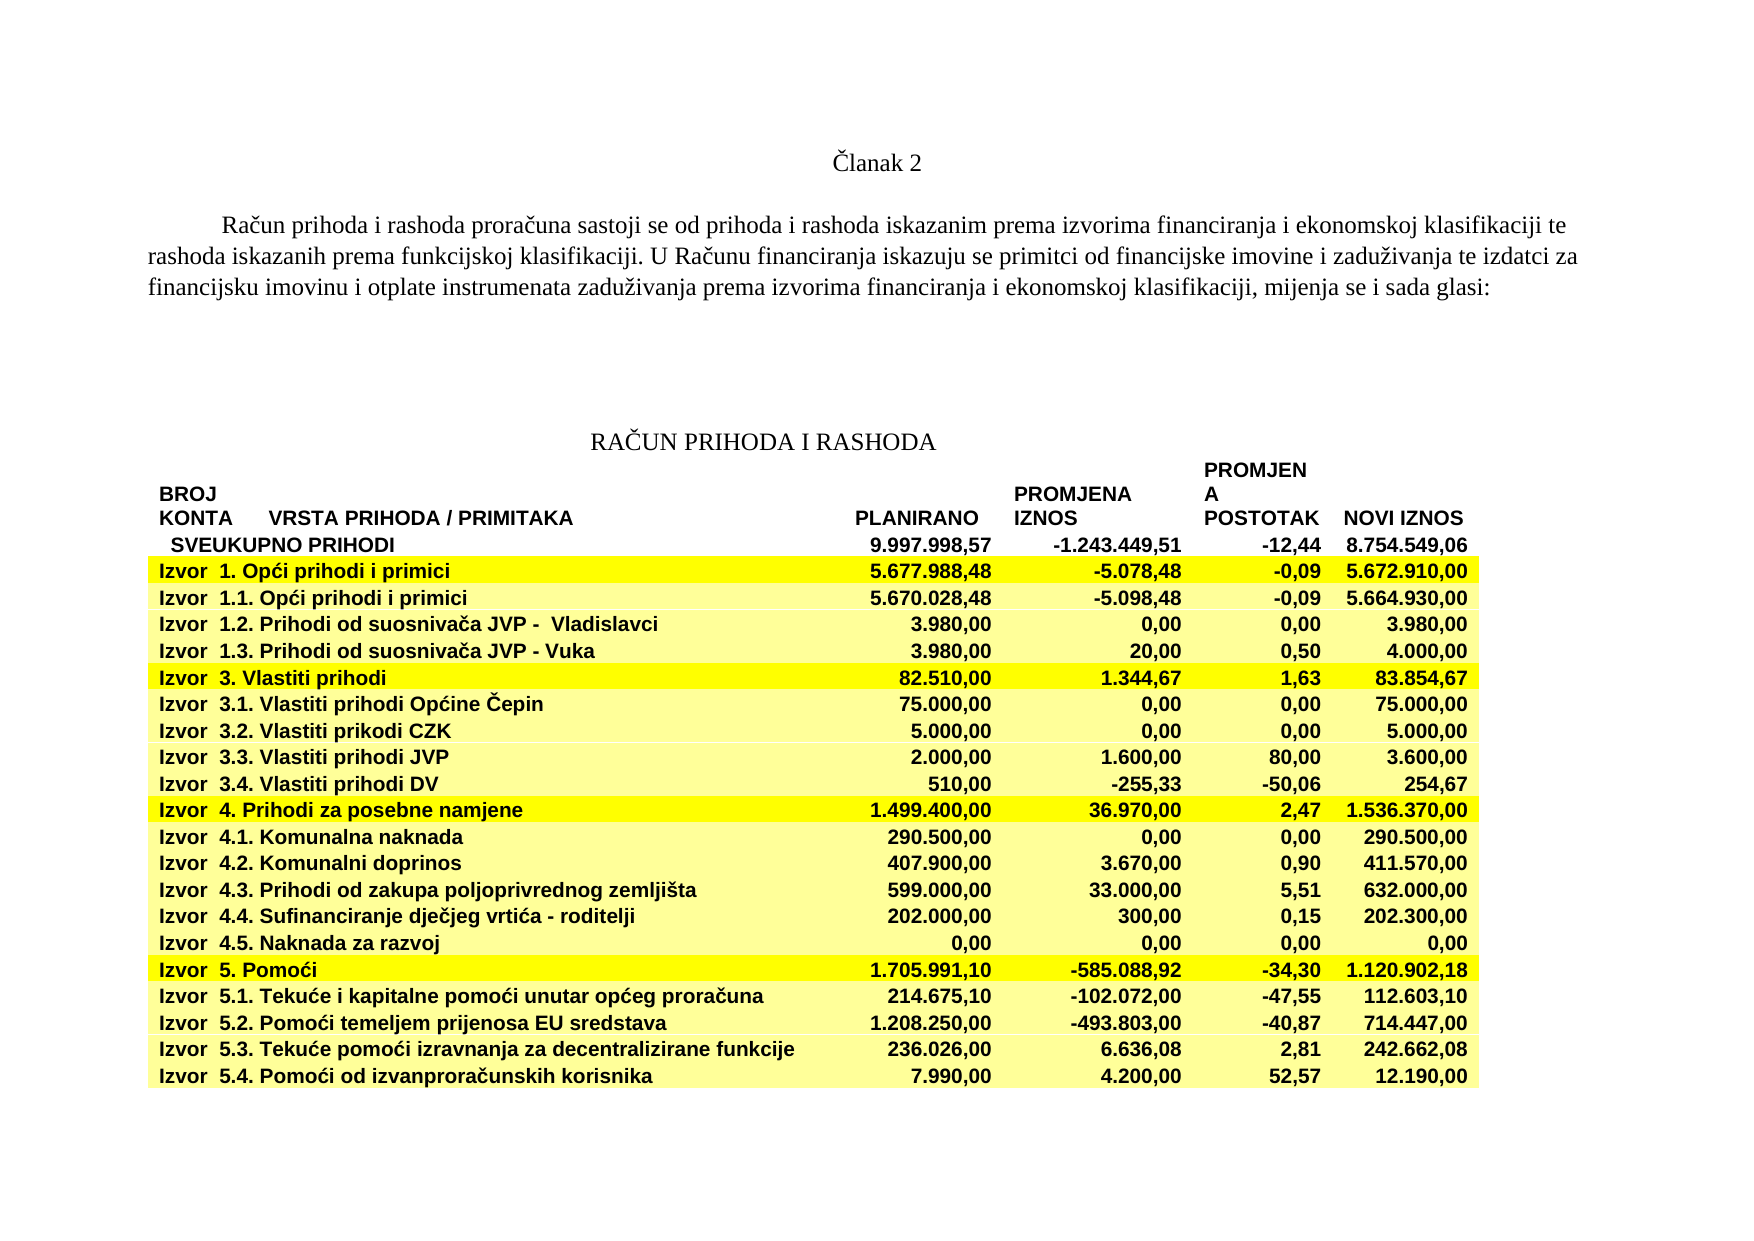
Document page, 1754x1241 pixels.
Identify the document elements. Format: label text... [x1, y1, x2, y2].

table_cell Izvor 5.3. Tekuće pomoći izravnanja za decentralizirane funkcije [148, 1035, 844, 1061]
table_cell 0,00 [1003, 610, 1193, 636]
table_cell 202.000,00 [844, 902, 1003, 928]
table_cell Izvor 4.5. Naknada za razvoj [148, 928, 844, 955]
table_cell 5.000,00 [1332, 716, 1479, 742]
table_cell 36.970,00 [1003, 796, 1193, 822]
table_cell 5,51 [1193, 875, 1332, 902]
table_cell 112.603,10 [1332, 981, 1479, 1008]
table_cell Izvor 4.3. Prihodi od zakupa poljoprivrednog zemljišta [148, 875, 844, 902]
table_cell 0,00 [1003, 716, 1193, 742]
table_header BROJ KONTA [148, 458, 257, 530]
table_cell 3.980,00 [1332, 610, 1479, 636]
table_header VRSTA PRIHODA / PRIMITAKA [257, 458, 844, 530]
table_cell Izvor 5. Pomoći [148, 955, 844, 981]
table_cell 20,00 [1003, 636, 1193, 663]
table_cell 1.600,00 [1003, 743, 1193, 769]
text Račun prihoda i rashoda proračuna sastoji se od prihoda i rashoda iskazanim prema izvorima financiranja i ekonomskoj klasifikaciji te rashoda iskazanih prema funkcijskoj klasifikaciji. U Računu financiranja iskazuju se primitci od financijske imovine i zaduživanja te izdatci za financijsku imovinu i otplate instrumenata zaduživanja prema izvorima financiranja i ekonomskoj klasifikaciji, mijenja se i sada glasi: [148, 210, 1606, 301]
table_cell 300,00 [1003, 902, 1193, 928]
table_cell Izvor 4. Prihodi za posebne namjene [148, 796, 844, 822]
table_cell 411.570,00 [1332, 849, 1479, 875]
table_cell 5.677.988,48 [844, 556, 1003, 583]
table_cell 3.600,00 [1332, 743, 1479, 769]
table_cell Izvor 3. Vlastiti prihodi [148, 663, 844, 689]
table_cell 0,90 [1193, 849, 1332, 875]
table_cell -40,87 [1193, 1008, 1332, 1034]
table_cell 714.447,00 [1332, 1008, 1479, 1034]
text Članak 2 [148, 148, 1606, 176]
table_cell 1.120.902,18 [1332, 955, 1479, 981]
table_cell -5.078,48 [1003, 556, 1193, 583]
table_cell 0,00 [844, 928, 1003, 955]
table_cell SVEUKUPNO PRIHODI [148, 530, 844, 556]
table_cell 0,00 [1193, 928, 1332, 955]
table_cell 2,81 [1193, 1035, 1332, 1061]
text RAČUN PRIHODA I RASHODA [148, 427, 1606, 456]
table_cell 632.000,00 [1332, 875, 1479, 902]
table_cell 0,00 [1193, 716, 1332, 742]
table_cell 75.000,00 [844, 689, 1003, 716]
table_cell -585.088,92 [1003, 955, 1193, 981]
table_cell 80,00 [1193, 743, 1332, 769]
table_cell 75.000,00 [1332, 689, 1479, 716]
table_cell -255,33 [1003, 769, 1193, 796]
table_cell 236.026,00 [844, 1035, 1003, 1061]
table_cell 82.510,00 [844, 663, 1003, 689]
table_cell Izvor 3.1. Vlastiti prihodi Općine Čepin [148, 689, 844, 716]
table_cell -47,55 [1193, 981, 1332, 1008]
table_cell 5.000,00 [844, 716, 1003, 742]
table_cell 9.997.998,57 [844, 530, 1003, 556]
table_cell 52,57 [1193, 1061, 1332, 1088]
table_header PROMJENA IZNOS [1003, 458, 1193, 530]
table_cell 214.675,10 [844, 981, 1003, 1008]
table_cell Izvor 4.2. Komunalni doprinos [148, 849, 844, 875]
table_cell 1.536.370,00 [1332, 796, 1479, 822]
table_cell -102.072,00 [1003, 981, 1193, 1008]
table_cell 2.000,00 [844, 743, 1003, 769]
table_cell 599.000,00 [844, 875, 1003, 902]
table_cell 5.672.910,00 [1332, 556, 1479, 583]
table_cell -1.243.449,51 [1003, 530, 1193, 556]
table_cell 83.854,67 [1332, 663, 1479, 689]
table_cell Izvor 3.3. Vlastiti prihodi JVP [148, 743, 844, 769]
table_cell Izvor 1.3. Prihodi od suosnivača JVP - Vuka [148, 636, 844, 663]
table_cell -50,06 [1193, 769, 1332, 796]
table_cell 12.190,00 [1332, 1061, 1479, 1088]
table_cell 1.344,67 [1003, 663, 1193, 689]
table_cell 0,00 [1193, 822, 1332, 849]
table_cell 290.500,00 [1332, 822, 1479, 849]
table_cell 4.000,00 [1332, 636, 1479, 663]
table_cell Izvor 3.4. Vlastiti prihodi DV [148, 769, 844, 796]
table_cell -12,44 [1193, 530, 1332, 556]
table_cell -5.098,48 [1003, 583, 1193, 609]
table_cell 0,50 [1193, 636, 1332, 663]
table_cell 1,63 [1193, 663, 1332, 689]
table_cell 3.980,00 [844, 636, 1003, 663]
table_cell 0,00 [1332, 928, 1479, 955]
table_cell Izvor 5.2. Pomoći temeljem prijenosa EU sredstava [148, 1008, 844, 1034]
table_cell 242.662,08 [1332, 1035, 1479, 1061]
table_cell 1.499.400,00 [844, 796, 1003, 822]
table_cell 0,00 [1193, 610, 1332, 636]
table_cell 5.664.930,00 [1332, 583, 1479, 609]
table_cell Izvor 1.2. Prihodi od suosnivača JVP - Vladislavci [148, 610, 844, 636]
table_cell Izvor 5.1. Tekuće i kapitalne pomoći unutar općeg proračuna [148, 981, 844, 1008]
table_cell Izvor 1. Opći prihodi i primici [148, 556, 844, 583]
table_cell 290.500,00 [844, 822, 1003, 849]
table_cell -0,09 [1193, 556, 1332, 583]
table_cell Izvor 1.1. Opći prihodi i primici [148, 583, 844, 609]
table_cell 0,00 [1003, 689, 1193, 716]
table_cell 33.000,00 [1003, 875, 1193, 902]
table_cell 202.300,00 [1332, 902, 1479, 928]
table_cell 0,15 [1193, 902, 1332, 928]
table_cell 7.990,00 [844, 1061, 1003, 1088]
table_cell 3.670,00 [1003, 849, 1193, 875]
table_cell 0,00 [1003, 822, 1193, 849]
table_cell 3.980,00 [844, 610, 1003, 636]
table_cell 254,67 [1332, 769, 1479, 796]
table_cell Izvor 3.2. Vlastiti prikodi CZK [148, 716, 844, 742]
table_cell Izvor 4.1. Komunalna naknada [148, 822, 844, 849]
table_cell 2,47 [1193, 796, 1332, 822]
table_header PLANIRANO [844, 458, 1003, 530]
table_cell 8.754.549,06 [1332, 530, 1479, 556]
table_cell 0,00 [1003, 928, 1193, 955]
table_cell Izvor 5.4. Pomoći od izvanproračunskih korisnika [148, 1061, 844, 1088]
table_header PROMJENA POSTOTAK [1193, 458, 1332, 530]
table_cell -493.803,00 [1003, 1008, 1193, 1034]
table_cell Izvor 4.4. Sufinanciranje dječjeg vrtića - roditelji [148, 902, 844, 928]
table_header NOVI IZNOS [1332, 458, 1479, 530]
table_cell 4.200,00 [1003, 1061, 1193, 1088]
table_cell -34,30 [1193, 955, 1332, 981]
table_cell 6.636,08 [1003, 1035, 1193, 1061]
table_cell 407.900,00 [844, 849, 1003, 875]
table_cell 1.208.250,00 [844, 1008, 1003, 1034]
table_cell 0,00 [1193, 689, 1332, 716]
table_cell 5.670.028,48 [844, 583, 1003, 609]
table_cell -0,09 [1193, 583, 1332, 609]
table_cell 1.705.991,10 [844, 955, 1003, 981]
table_cell 510,00 [844, 769, 1003, 796]
